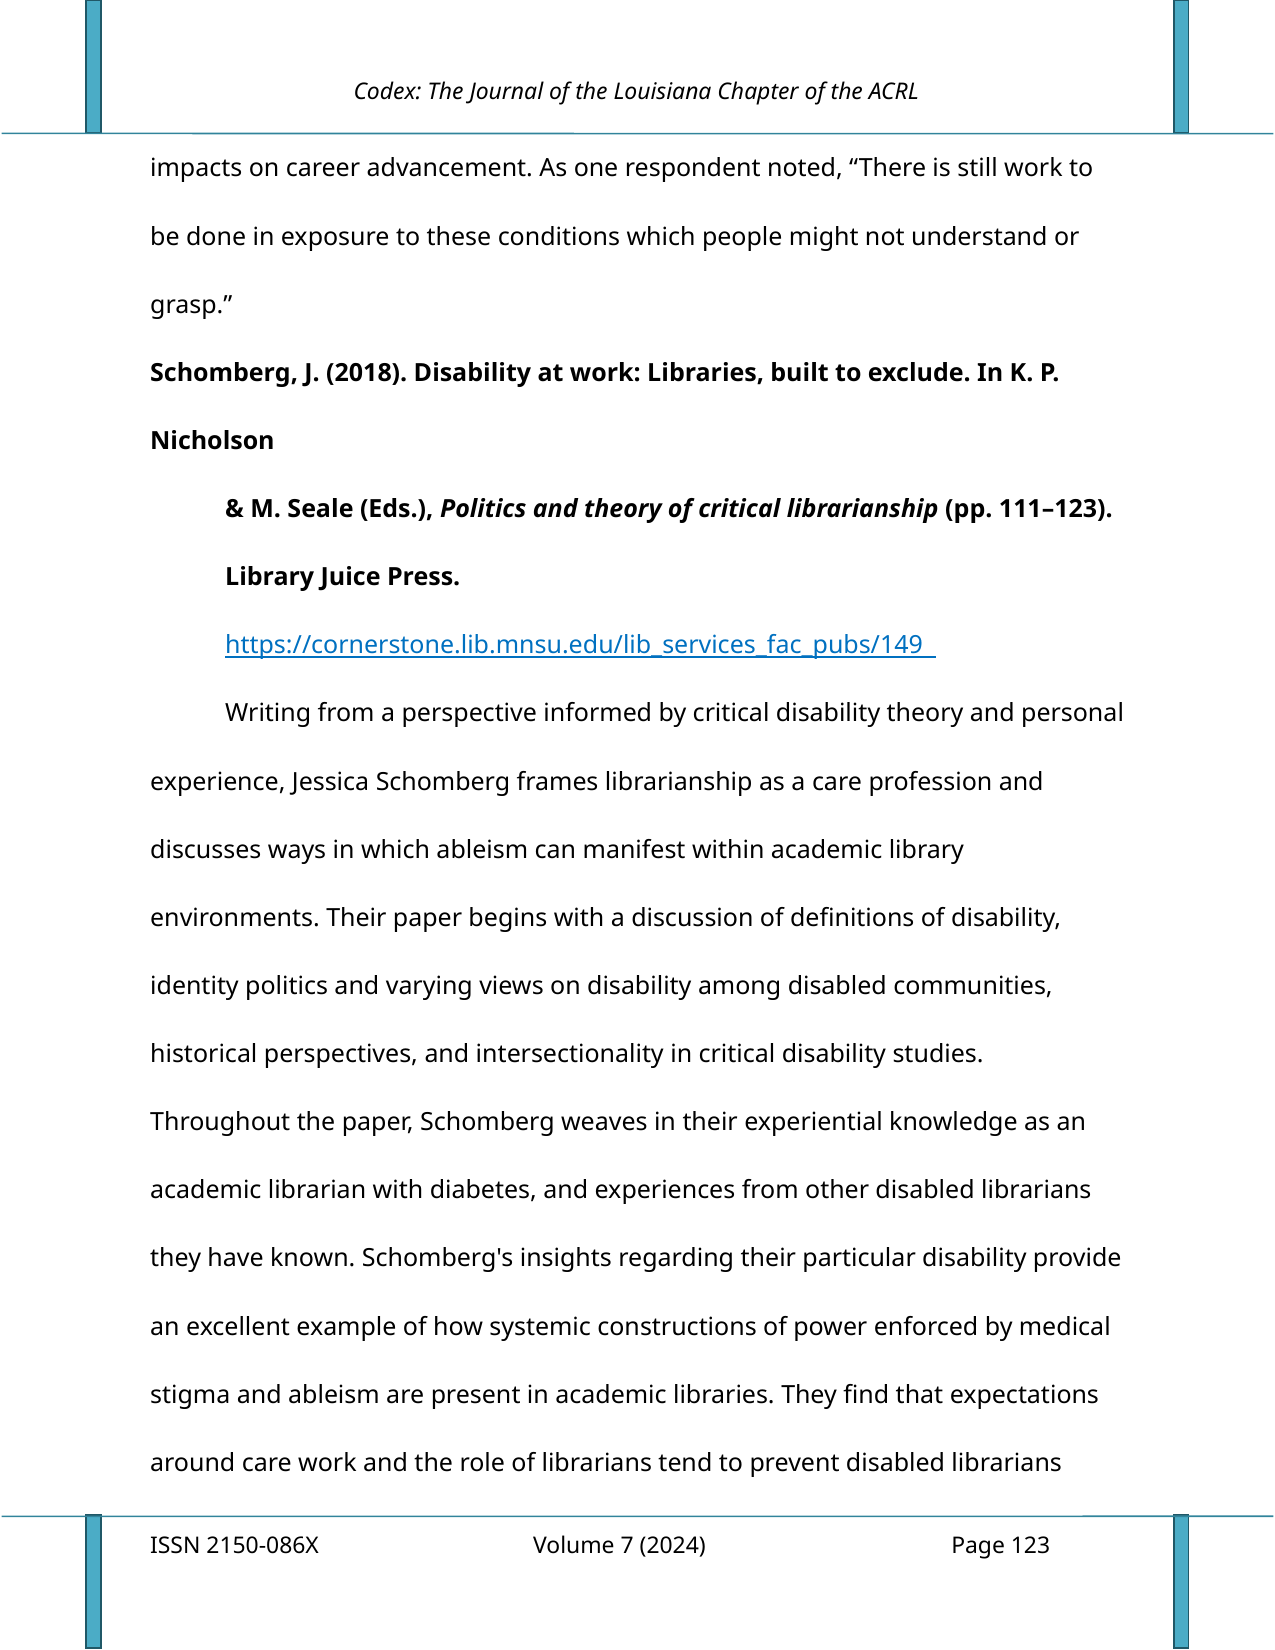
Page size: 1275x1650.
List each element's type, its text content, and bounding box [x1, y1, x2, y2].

text & M. Seale (Eds.), Politics and theory of critical librarianship (pp. 111–123). Library Juice Press. https://cornerstone.lib.mnsu.edu/lib_services_fac_pubs/149 [225, 491, 1125, 661]
text Schomberg, J. (2018). Disability at work: Libraries, built to exclude. In K. P. Nicholson [150, 354, 1125, 457]
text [150, 695, 1125, 1478]
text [150, 150, 1125, 320]
